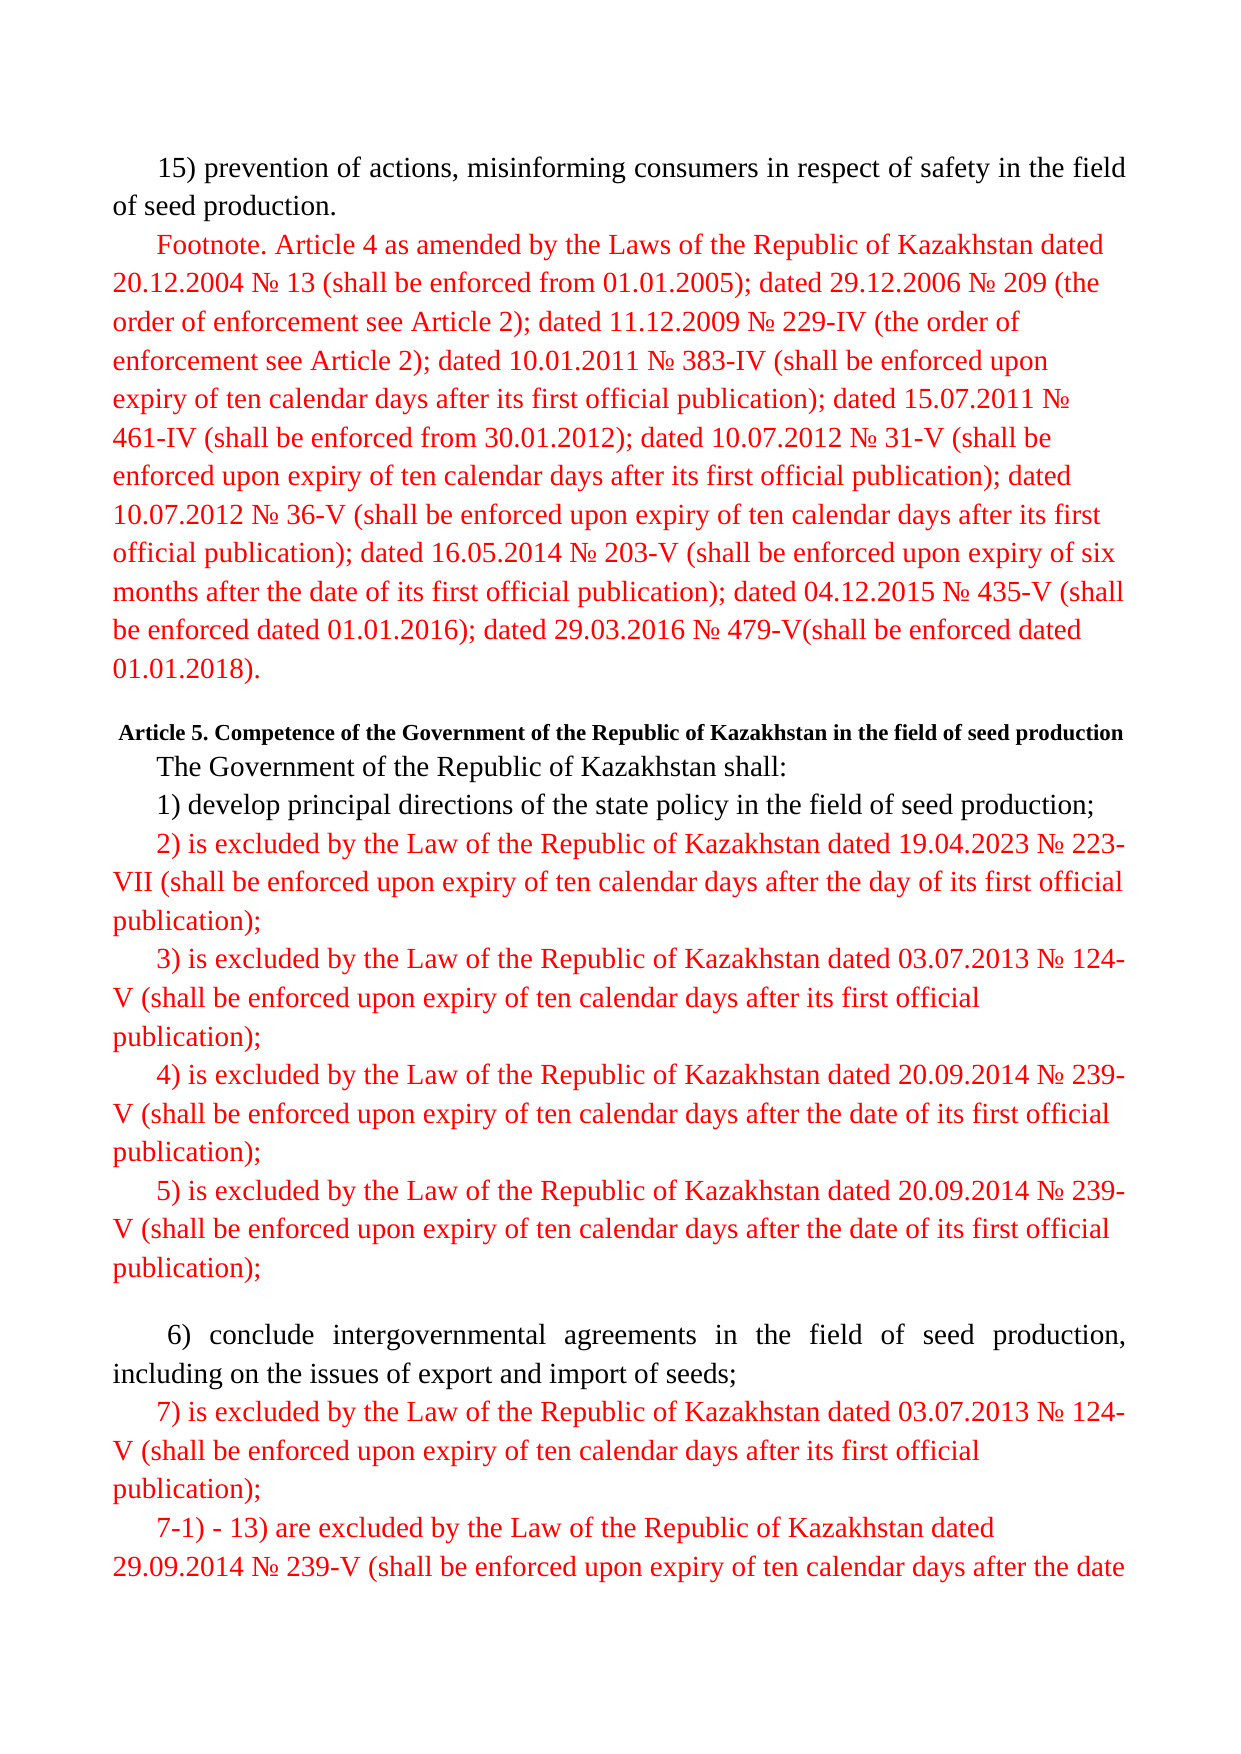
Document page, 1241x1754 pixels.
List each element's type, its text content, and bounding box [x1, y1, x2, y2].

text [112, 1394, 1128, 1582]
text The Government of the Republic of Kazakhstan shall: [112, 749, 1128, 782]
text 2) is excluded by the Law of the Republic of Kazakhstan dated 19.04.2023 № 223-VII (shall be enforced upon expiry of ten calendar days after the day of its first official publication); 3) is excluded by the Law of the Republic of Kazakhstan dated 03.07.2013 № 124-V (shall be enforced upon expiry of ten calendar days after its first official publication); 4) is excluded by the Law of the Republic of Kazakhstan dated 20.09.2014 № 239-V (shall be enforced upon expiry of ten calendar days after the date of its first official publication); 5) is excluded by the Law of the Republic of Kazakhstan dated 20.09.2014 № 239-V (shall be enforced upon expiry of ten calendar days after the date of its first official publication); [112, 826, 1128, 1314]
text Footnote. Article 4 as amended by the Laws of the Republic of Kazakhstan dated 20.12.2004 № 13 (shall be enforced from 01.01.2005); dated 29.12.2006 № 209 (the order of enforcement see Article 2); dated 11.12.2009 № 229-IV (the order of enforcement see Article 2); dated 10.01.2011 № 383-IV (shall be enforced upon expiry of ten calendar days after its first official publication); dated 15.07.2011 № 461-IV (shall be enforced from 30.01.2012); dated 10.07.2012 № 31-V (shall be enforced upon expiry of ten calendar days after its first official publication); dated 10.07.2012 № 36-V (shall be enforced upon expiry of ten calendar days after its first official publication); dated 16.05.2014 № 203-V (shall be enforced upon expiry of six months after the date of its first official publication); dated 04.12.2015 № 435-V (shall be enforced dated 01.01.2016); dated 29.03.2016 № 479-V(shall be enforced dated 01.01.2018). [112, 227, 1128, 715]
text 15) prevention of actions, misinforming consumers in respect of safety in the field of seed production. [112, 150, 1128, 222]
text 1) develop principal directions of the state policy in the field of seed production; [112, 787, 1128, 821]
text Article 5. Competence of the Government of the Republic of Kazakhstan in the field of seed production [112, 719, 1128, 745]
text 6) conclude intergovernmental agreements in the field of seed production, including on the issues of export and import of seeds; [112, 1317, 1128, 1389]
